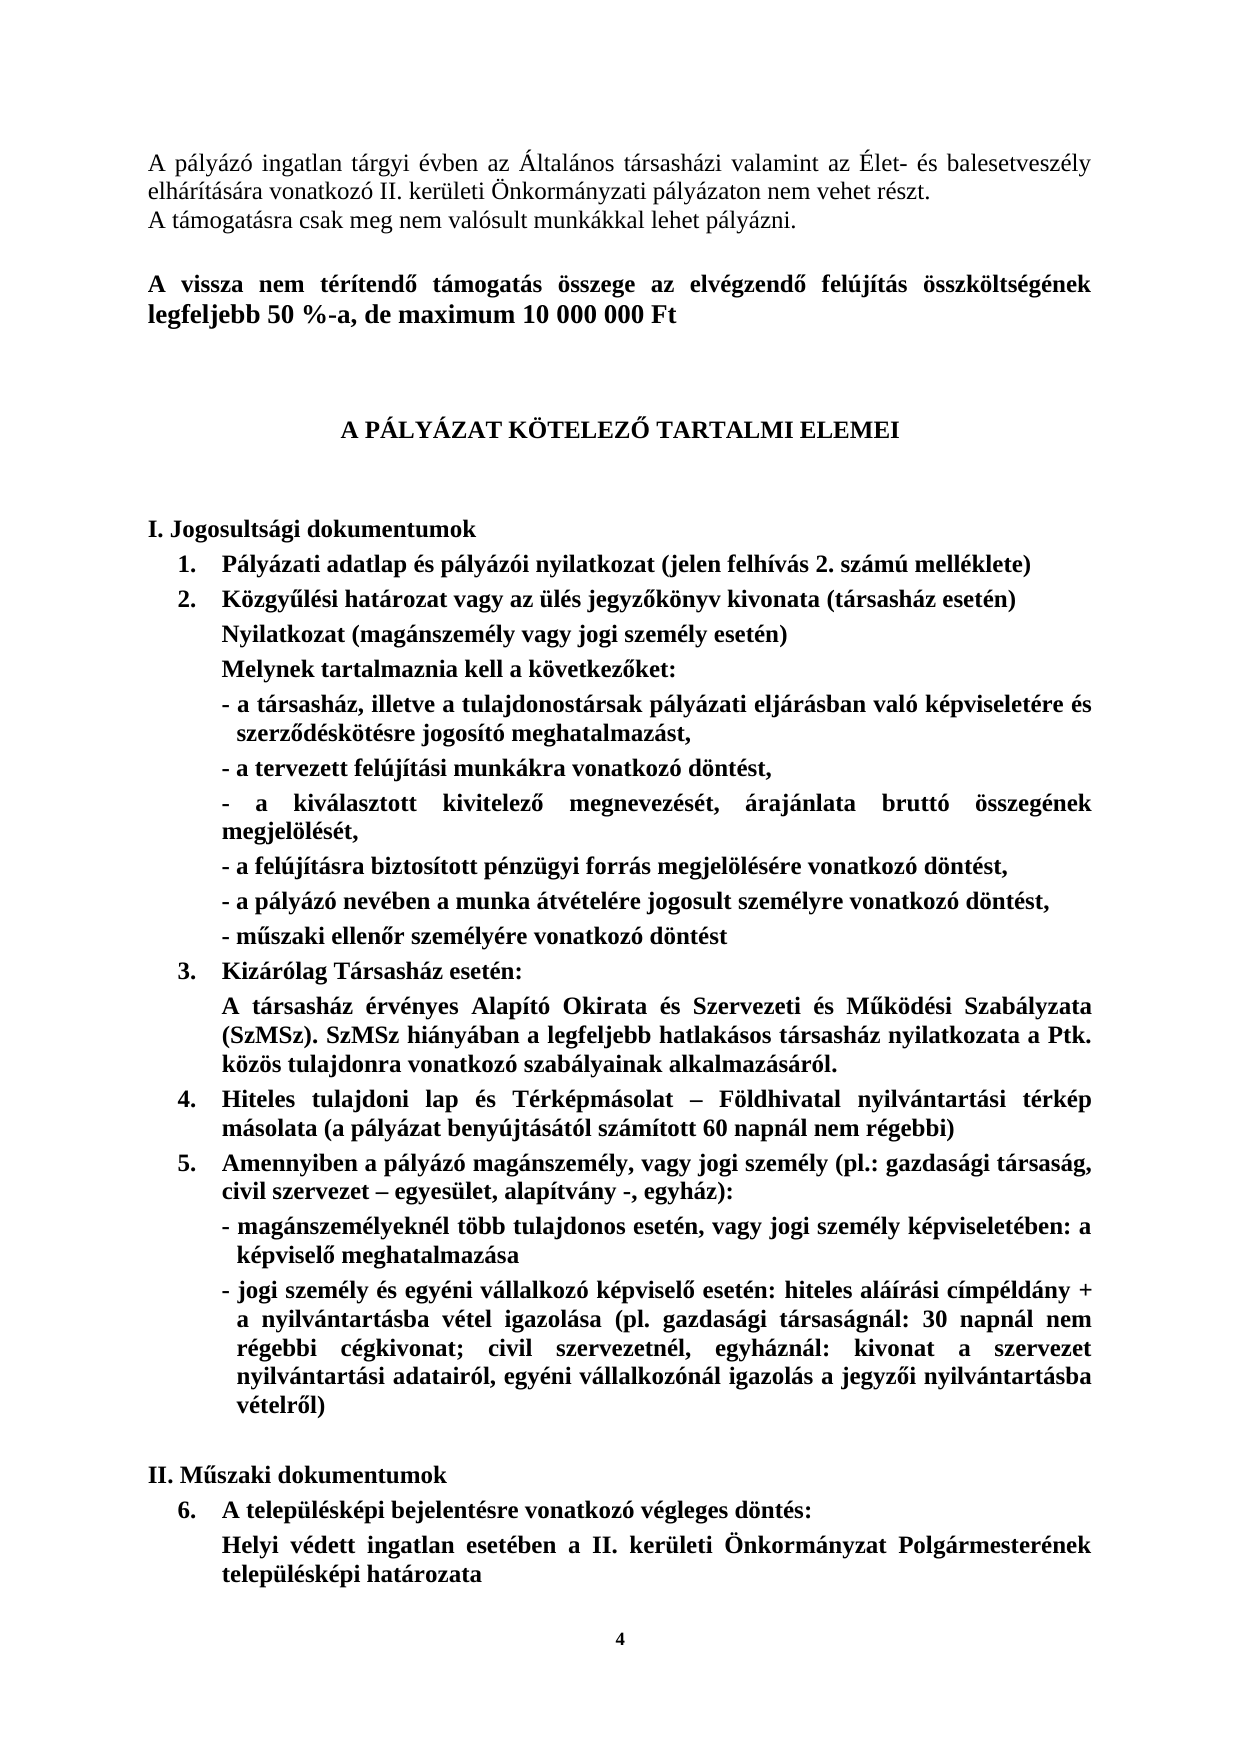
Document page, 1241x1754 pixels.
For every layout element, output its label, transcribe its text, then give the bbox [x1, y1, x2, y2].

text - műszaki ellenőr személyére vonatkozó döntést [221, 921, 1092, 950]
text - magánszemélyeknél több tulajdonos esetén, vagy jogi személy képviseletében: a képviselő meghatalmazása [221, 1211, 1092, 1269]
text - a tervezett felújítási munkákra vonatkozó döntést, [221, 753, 1092, 781]
text 1. Pályázati adatlap és pályázói nyilatkozat (jelen felhívás 2. számú melléklete) [177, 549, 1092, 578]
list A támogatásra csak meg nem valósult munkákkal lehet pályázni. [148, 205, 1092, 234]
text - a pályázó nevében a munka átvételére jogosult személyre vonatkozó döntést, [221, 886, 1092, 915]
list A pályázó ingatlan tárgyi évben az Általános társasházi valamint az Élet- és balesetveszély elhárítására vonatkozó II. kerületi Önkormányzati pályázaton nem vehet részt. [148, 148, 1092, 205]
text Melynek tartalmaznia kell a következőket: [221, 654, 1092, 683]
list A PÁLYÁZAT KÖTELEZŐ TARTALMI ELEMEI [148, 415, 1092, 444]
text A vissza nem térítendő támogatás összege az elvégzendő felújítás összköltségének legfeljebb 50 %-a, de maximum 10 000 000 Ft [148, 269, 1092, 329]
text - a társasház, illetve a tulajdonostársak pályázati eljárásban való képviseletére és szerződéskötésre jogosító meghatalmazást, [221, 689, 1092, 746]
text 3. Kizárólag Társasház esetén: [177, 956, 1092, 985]
text Nyilatkozat (magánszemély vagy jogi személy esetén) [221, 619, 1092, 648]
text - jogi személy és egyéni vállalkozó képviselő esetén: hiteles aláírási címpéldány + a nyilvántartásba vétel igazolása (pl. gazdasági társaságnál: 30 napnál nem régebbi cégkivonat; civil szervezetnél, egyháznál: kivonat a szervezet nyilvántartási adatairól, egyéni vállalkozónál igazolás a jegyzői nyilvántartásba vételről) [221, 1275, 1092, 1419]
text A társasház érvényes Alapító Okirata és Szervezeti és Működési Szabályzata (SzMSz). SzMSz hiányában a legfeljebb hatlakásos társasház nyilatkozata a Ptk. közös tulajdonra vonatkozó szabályainak alkalmazásáról. [221, 991, 1092, 1078]
text 4. Hiteles tulajdoni lap és Térképmásolat – Földhivatal nyilvántartási térkép másolata (a pályázat benyújtásától számított 60 napnál nem régebbi) [177, 1084, 1092, 1141]
text 6. A településképi bejelentésre vonatkozó végleges döntés: [177, 1495, 1092, 1524]
text I. Jogosultsági dokumentumok [148, 514, 1092, 543]
text - a felújításra biztosított pénzügyi forrás megjelölésére vonatkozó döntést, [221, 851, 1092, 880]
text 2. Közgyűlési határozat vagy az ülés jegyzőkönyv kivonata (társasház esetén) [177, 584, 1092, 613]
text 5. Amennyiben a pályázó magánszemély, vagy jogi személy (pl.: gazdasági társaság, civil szervezet – egyesület, alapítvány -, egyház): [177, 1148, 1092, 1205]
text Helyi védett ingatlan esetében a II. kerületi Önkormányzat Polgármesterének településképi határozata [177, 1530, 1092, 1588]
text II. Műszaki dokumentumok [148, 1460, 1092, 1489]
text - a kiválasztott kivitelező megnevezését, árajánlata bruttó összegének megjelölését, [221, 788, 1092, 845]
